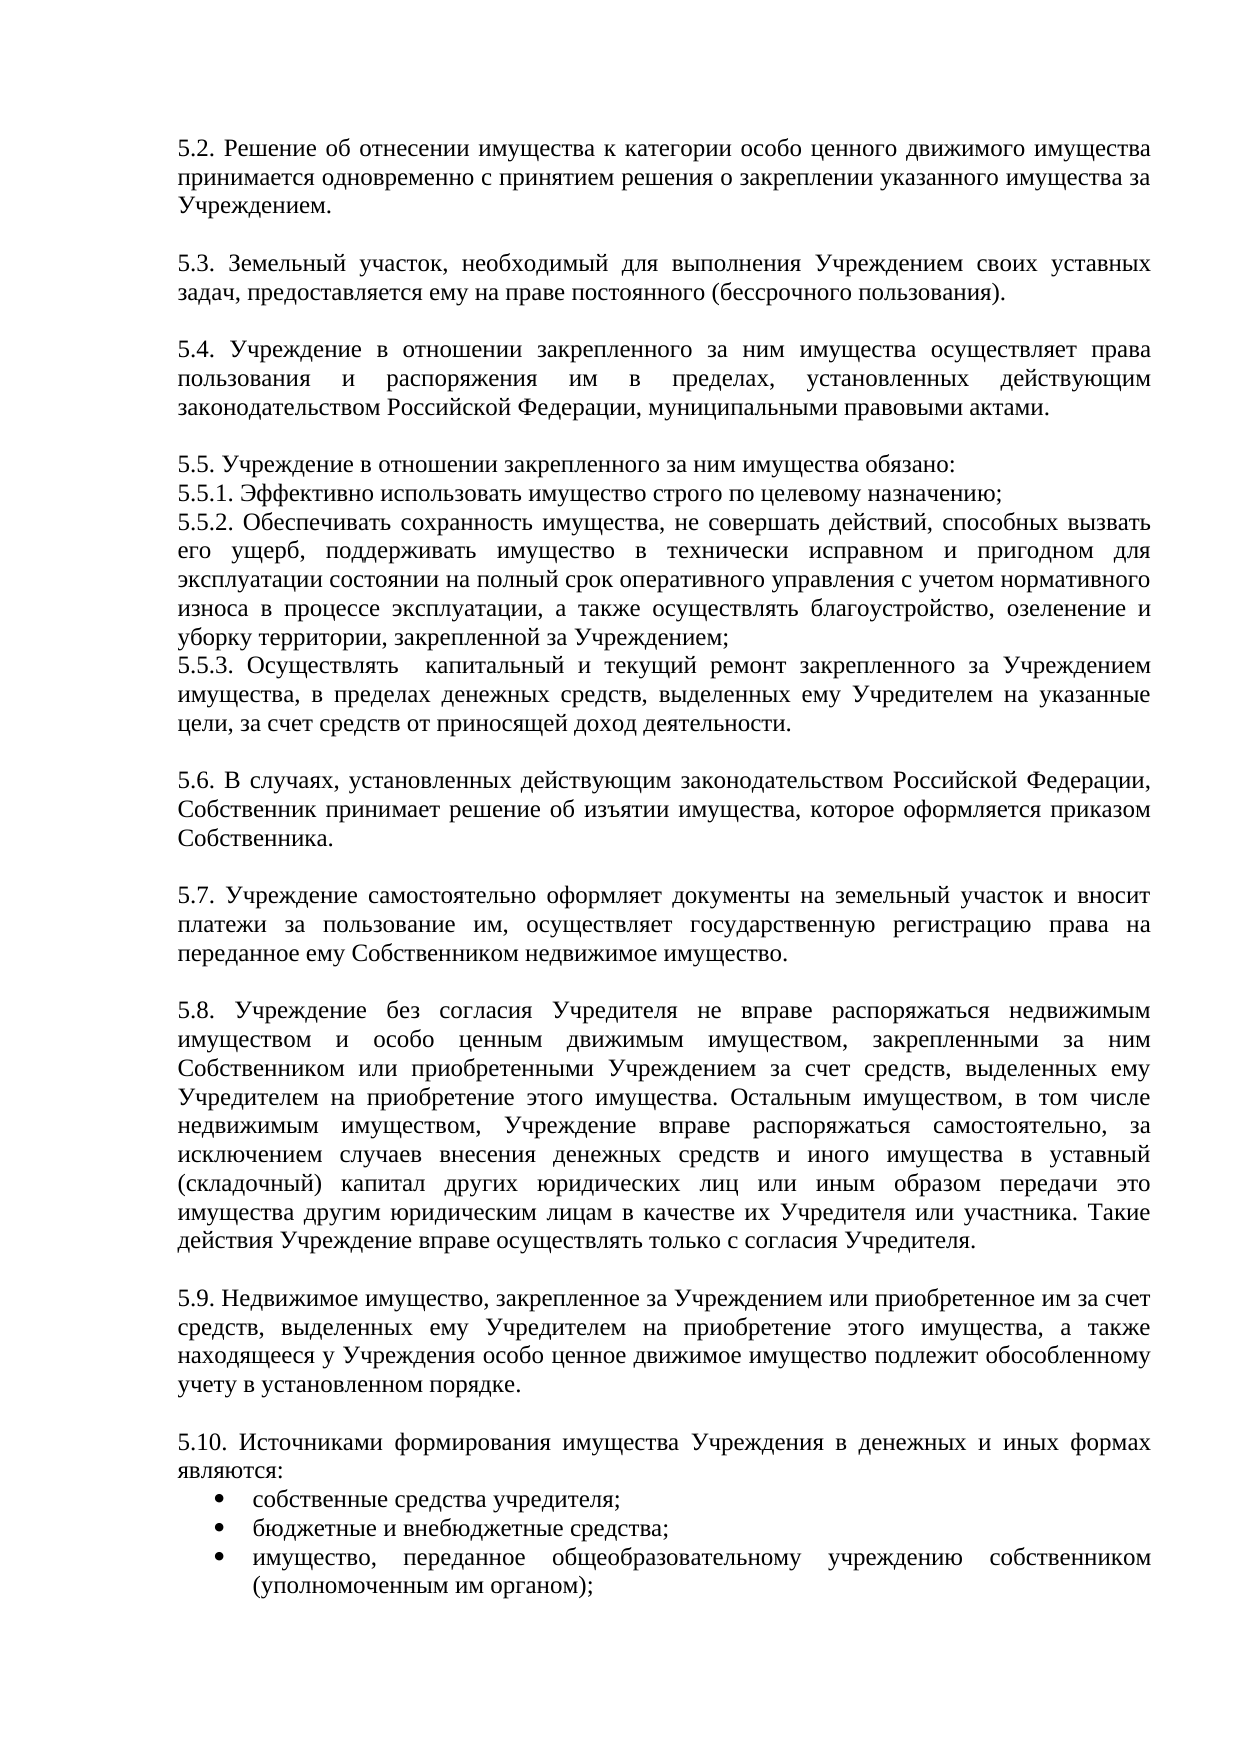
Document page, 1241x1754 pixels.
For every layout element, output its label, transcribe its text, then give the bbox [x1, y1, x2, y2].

text 5.10. Источниками формирования имущества Учреждения в денежных и иных формах являются: [177, 1427, 1152, 1484]
text 5.5. Учреждение в отношении закрепленного за ним имущества обязано: [177, 449, 1152, 478]
text 5.5.3. Осуществлять капитальный и текущий ремонт закрепленного за Учреждением имущества, в пределах денежных средств, выделенных ему Учредителем на указанные цели, за счет средств от приносящей доход деятельности. [177, 650, 1152, 737]
text 5.7. Учреждение самостоятельно оформляет документы на земельный участок и вносит платежи за пользование им, осуществляет государственную регистрацию права на переданное ему Собственником недвижимое имущество. [177, 880, 1152, 967]
text 5.9. Недвижимое имущество, закрепленное за Учреждением или приобретенное им за счет средств, выделенных ему Учредителем на приобретение этого имущества, а также находящееся у Учреждения особо ценное движимое имущество подлежит обособленному учету в установленном порядке. [177, 1283, 1152, 1398]
text 5.8. Учреждение без согласия Учредителя не вправе распоряжаться недвижимым имуществом и особо ценным движимым имуществом, закрепленными за ним Собственником или приобретенными Учреждением за счет средств, выделенных ему Учредителем на приобретение этого имущества. Остальным имуществом, в том числе недвижимым имуществом, Учреждение вправе распоряжаться самостоятельно, за исключением случаев внесения денежных средств и иного имущества в уставный (складочный) капитал других юридических лиц или иным образом передачи это имущества другим юридическим лицам в качестве их Учредителя или участника. Такие действия Учреждение вправе осуществлять только с согласия Учредителя. [177, 995, 1152, 1254]
text 5.3. Земельный участок, необходимый для выполнения Учреждением своих уставных задач, предоставляется ему на праве постоянного (бессрочного пользования). [177, 248, 1152, 305]
text 5.2. Решение об отнесении имущества к категории особо ценного движимого имущества принимается одновременно с принятием решения о закреплении указанного имущества за Учреждением. [177, 133, 1152, 219]
text 5.5.1. Эффективно использовать имущество строго по целевому назначению; [177, 478, 1152, 507]
text 5.4. Учреждение в отношении закрепленного за ним имущества осуществляет права пользования и распоряжения им в пределах, установленных действующим законодательством Российской Федерации, муниципальными правовыми актами. [177, 334, 1152, 420]
list имущество, переданное общеобразовательному учреждению собственником (уполномоченным им органом); [215, 1542, 1152, 1599]
list бюджетные и внебюджетные средства; [215, 1513, 1152, 1542]
text 5.6. В случаях, установленных действующим законодательством Российской Федерации, Собственник принимает решение об изъятии имущества, которое оформляется приказом Собственника. [177, 765, 1152, 852]
text 5.5.2. Обеспечивать сохранность имущества, не совершать действий, способных вызвать его ущерб, поддерживать имущество в технически исправном и пригодном для эксплуатации состоянии на полный срок оперативного управления с учетом нормативного износа в процессе эксплуатации, а также осуществлять благоустройство, озеленение и уборку территории, закрепленной за Учреждением; [177, 507, 1152, 650]
list собственные средства учредителя; [215, 1484, 1152, 1513]
